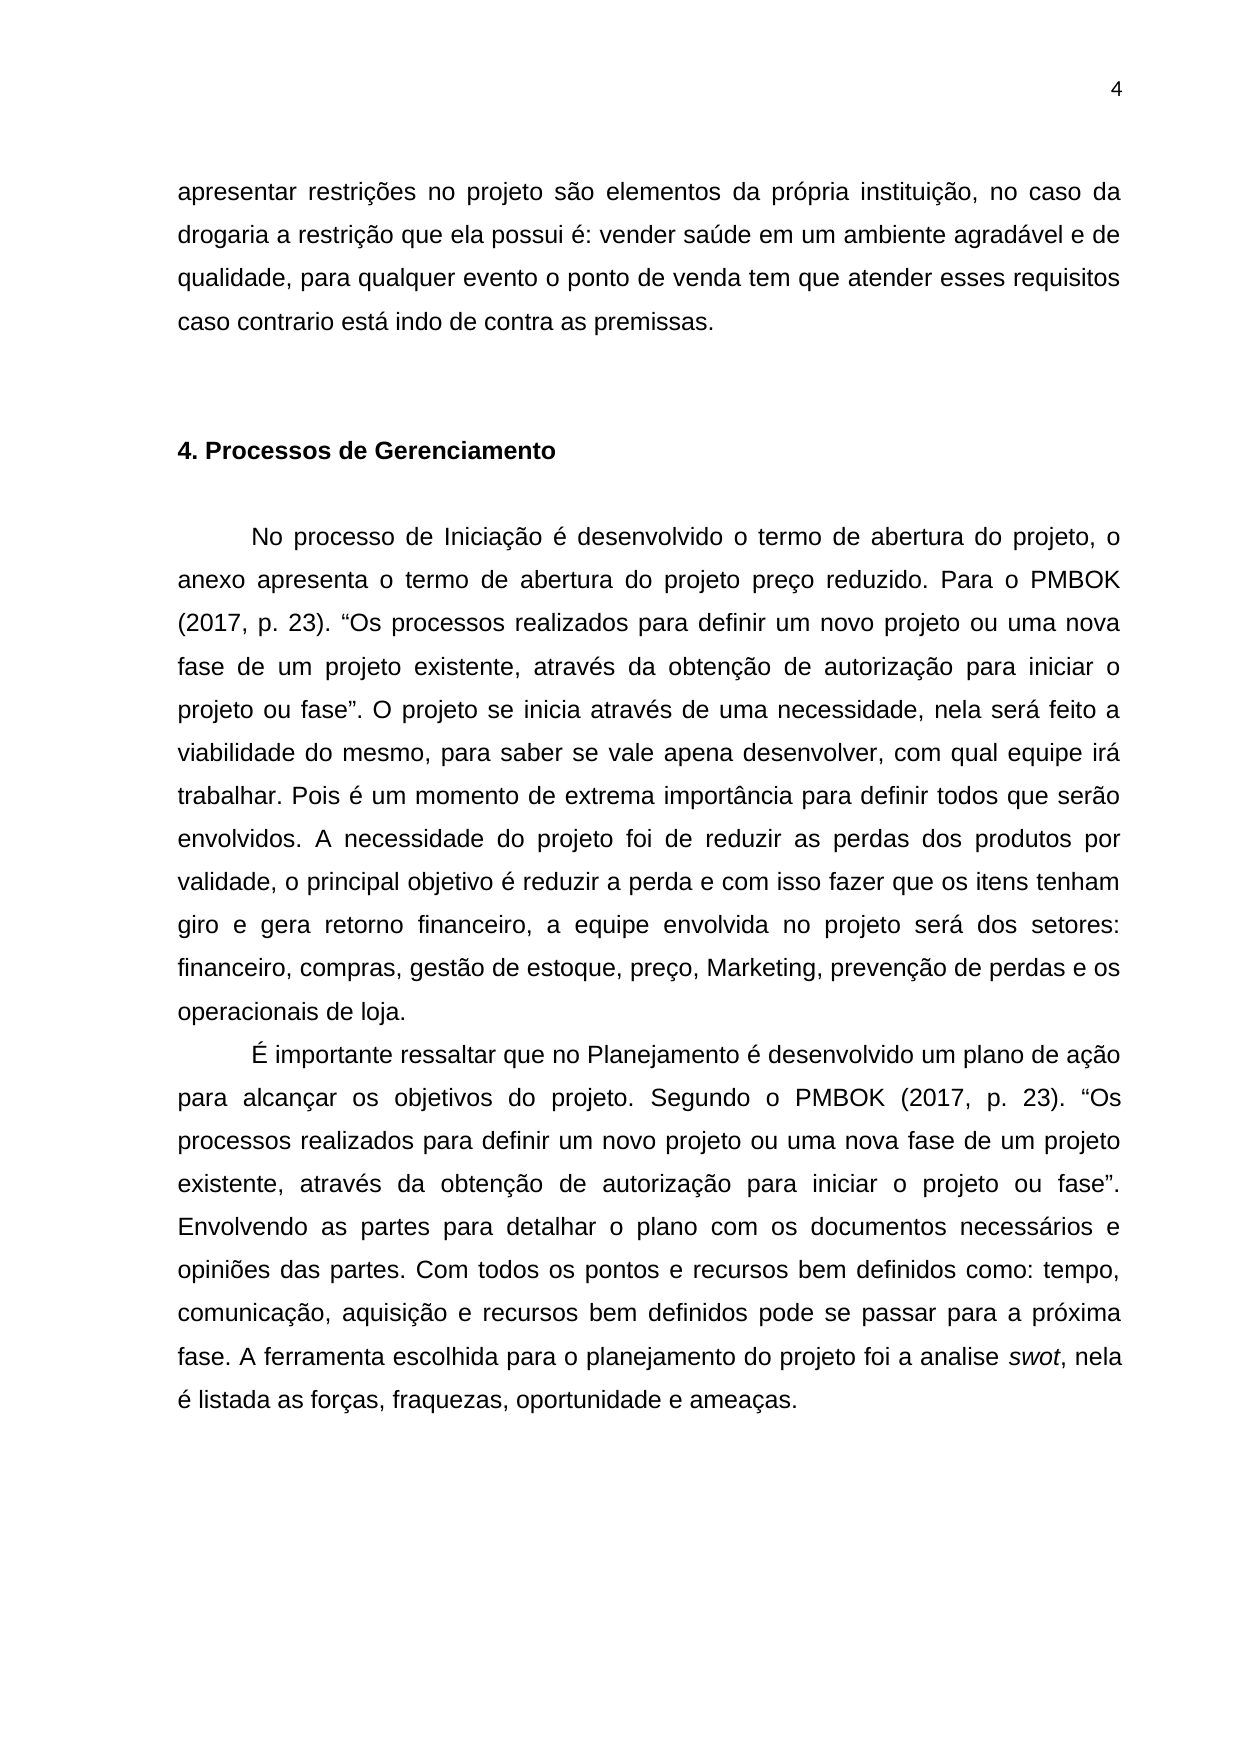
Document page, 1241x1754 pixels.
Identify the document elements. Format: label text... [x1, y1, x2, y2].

text É importante ressaltar que no Planejamento é desenvolvido um plano de ação para alcançar os objetivos do projeto. Segundo o PMBOK (2017, p. 23). “Os processos realizados para definir um novo projeto ou uma nova fase de um projeto existente, através da obtenção de autorização para iniciar o projeto ou fase”. Envolvendo as partes para detalhar o plano com os documentos necessários e opiniões das partes. Com todos os pontos e recursos bem definidos como: tempo, comunicação, aquisição e recursos bem definidos pode se passar para a próxima fase. A ferramenta escolhida para o planejamento do projeto foi a analise swot, nela é listada as forças, fraquezas, oportunidade e ameaças. [177, 1040, 1122, 1413]
text 4. Processos de Gerenciamento [177, 436, 1122, 465]
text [177, 177, 1122, 335]
text No processo de Iniciação é desenvolvido o termo de abertura do projeto, o anexo apresenta o termo de abertura do projeto preço reduzido. Para o PMBOK (2017, p. 23). “Os processos realizados para definir um novo projeto ou uma nova fase de um projeto existente, através da obtenção de autorização para iniciar o projeto ou fase”. O projeto se inicia através de uma necessidade, nela será feito a viabilidade do mesmo, para saber se vale apena desenvolver, com qual equipe irá trabalhar. Pois é um momento de extrema importância para definir todos que serão envolvidos. A necessidade do projeto foi de reduzir as perdas dos produtos por validade, o principal objetivo é reduzir a perda e com isso fazer que os itens tenham giro e gera retorno financeiro, a equipe envolvida no projeto será dos setores: financeiro, compras, gestão de estoque, preço, Marketing, prevenção de perdas e os operacionais de loja. [177, 522, 1122, 1025]
